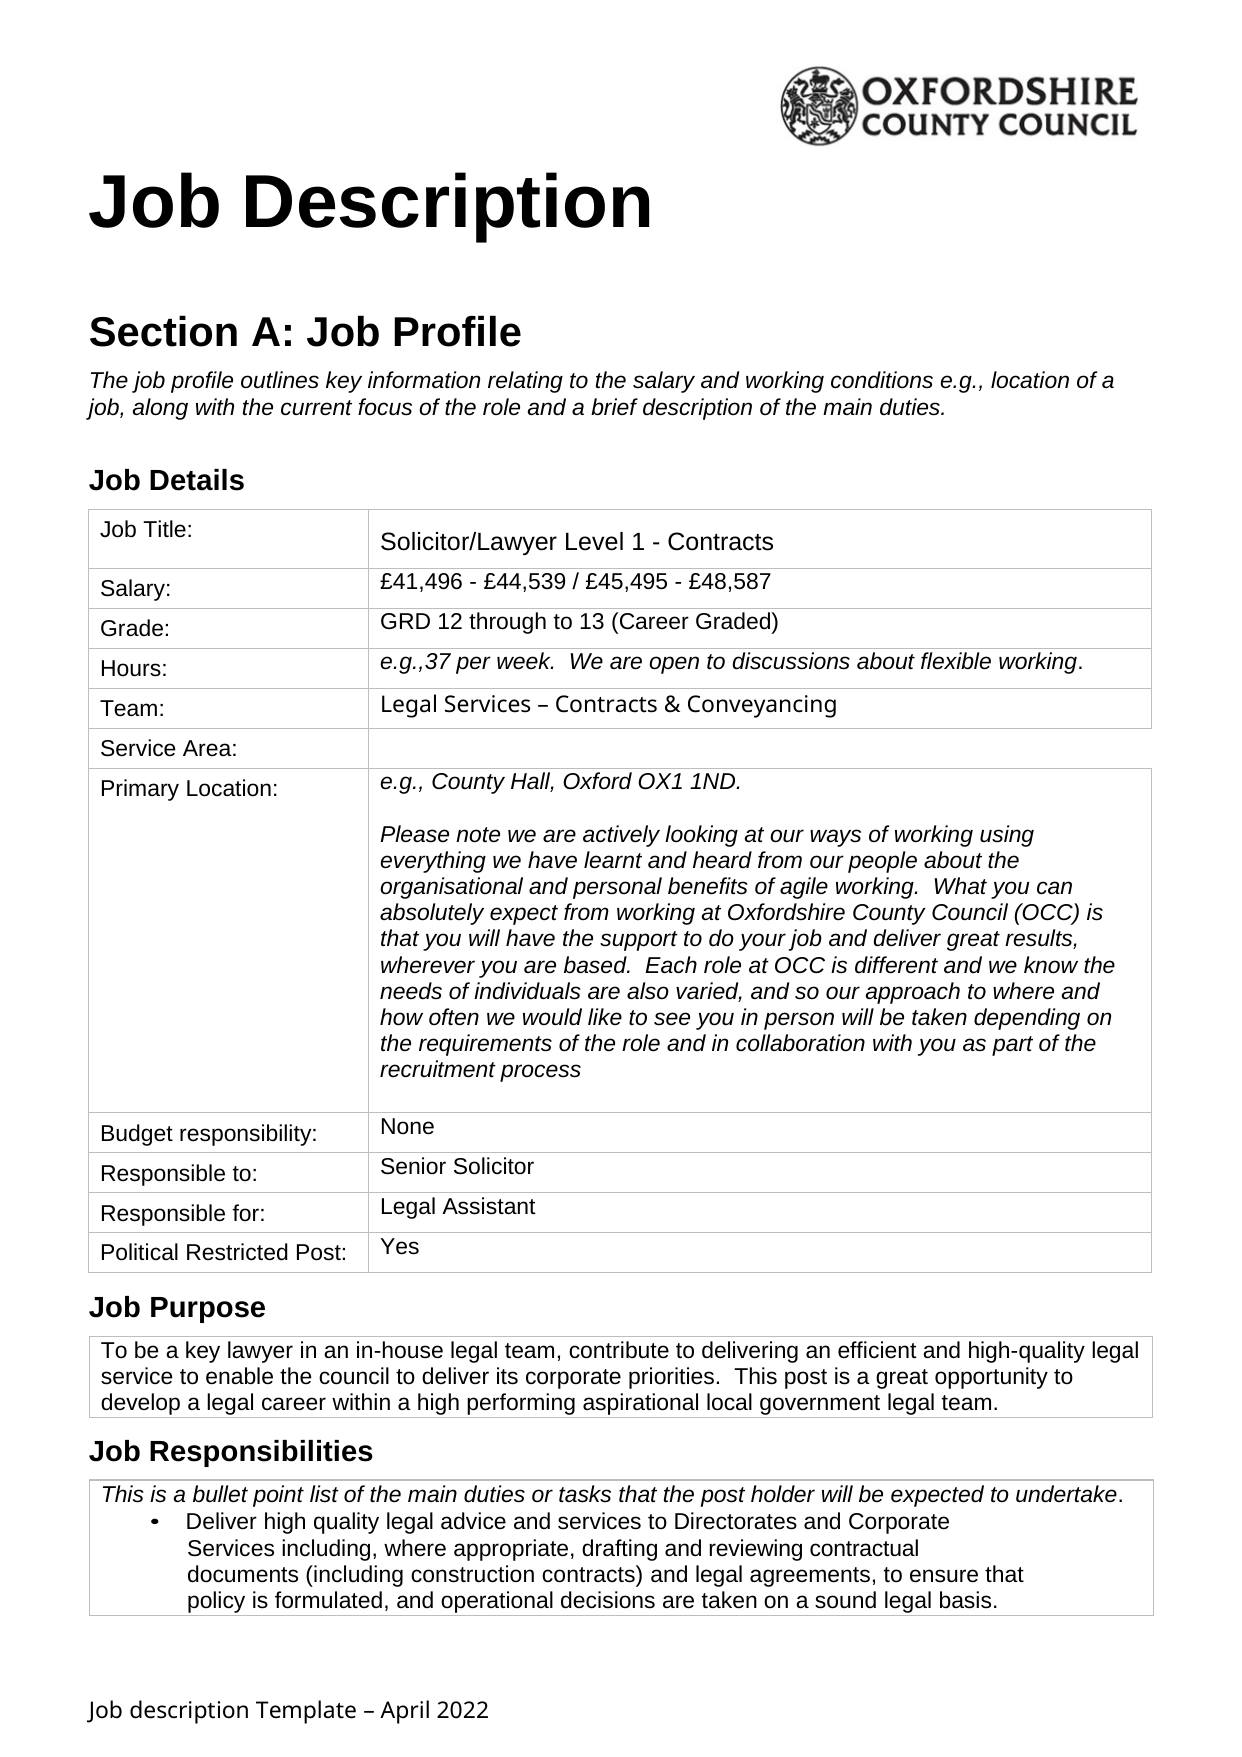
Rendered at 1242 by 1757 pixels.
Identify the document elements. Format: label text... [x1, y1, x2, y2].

table_cell Budget responsibility: [89, 1113, 368, 1152]
table_cell None [369, 1113, 1151, 1152]
table_cell Senior Solicitor [369, 1153, 1151, 1192]
table_cell Yes [369, 1233, 1151, 1272]
table_cell Hours: [89, 649, 368, 687]
table_cell Political Restricted Post: [89, 1233, 368, 1272]
table_cell Salary: [89, 569, 368, 608]
table_cell Responsible for: [89, 1193, 368, 1232]
table_cell Responsible to: [89, 1153, 368, 1192]
text Job Description [89, 157, 1167, 241]
table_cell Legal Assistant [369, 1193, 1151, 1232]
table_cell GRD 12 through to 13 (Career Graded) [369, 609, 1151, 648]
table_cell Legal Services – Contracts & Conveyancing [369, 689, 1151, 727]
text Section A: Job Profile [89, 307, 1167, 355]
table_header Solicitor/Lawyer Level 1 - Contracts [369, 510, 1151, 568]
table_cell [369, 729, 1151, 767]
text Job Responsibilities [89, 1433, 1167, 1467]
text Job Details [89, 463, 1167, 496]
table_cell Service Area: [89, 729, 368, 767]
table_cell e.g.,37 per week. We are open to discussions about flexible working. [369, 649, 1151, 687]
text The job profile outlines key information relating to the salary and working conditions e.g., location of a job, along with the current focus of the role and a brief description of the main duties. [89, 367, 1159, 420]
text Job Purpose [89, 1290, 1167, 1323]
table_cell £41,496 - £44,539 / £45,495 - £48,587 [369, 569, 1151, 608]
table_cell Team: [89, 689, 368, 727]
text To be a key lawyer in an in-house legal team, contribute to delivering an efficient and high-quality legal service to enable the council to deliver its corporate priorities. This post is a great opportunity to develop a legal career within a high performing aspirational local government legal team. [101, 1337, 1147, 1416]
table_cell Primary Location: [89, 769, 368, 1112]
text • Deliver high quality legal advice and services to Directorates and Corporate Services including, where appropriate, drafting and reviewing contractual documents (including construction contracts) and legal agreements, to ensure that policy is formulated, and operational decisions are taken on a sound legal basis. [149, 1509, 1032, 1613]
table_cell Grade: [89, 609, 368, 648]
table_header Job Title: [89, 510, 368, 568]
table_cell e.g., County Hall, Oxford OX1 1ND. Please note we are actively looking at our ways of working using everything we have learnt and heard from our people about the organisational and personal benefits of agile working. What you can absolutely expect from working at Oxfordshire County Council (OCC) is that you will have the support to do your job and deliver great results, wherever you are based. Each role at OCC is different and we know the needs of individuals are also varied, and so our approach to where and how often we would like to see you in person will be taken depending on the requirements of the role and in collaboration with you as part of the recruitment process [369, 769, 1151, 1112]
text Job description Template – April 2022 [89, 1694, 1167, 1725]
picture [776, 58, 1154, 158]
text This is a bullet point list of the main duties or tasks that the post holder will be expected to undertake. [101, 1481, 1167, 1507]
